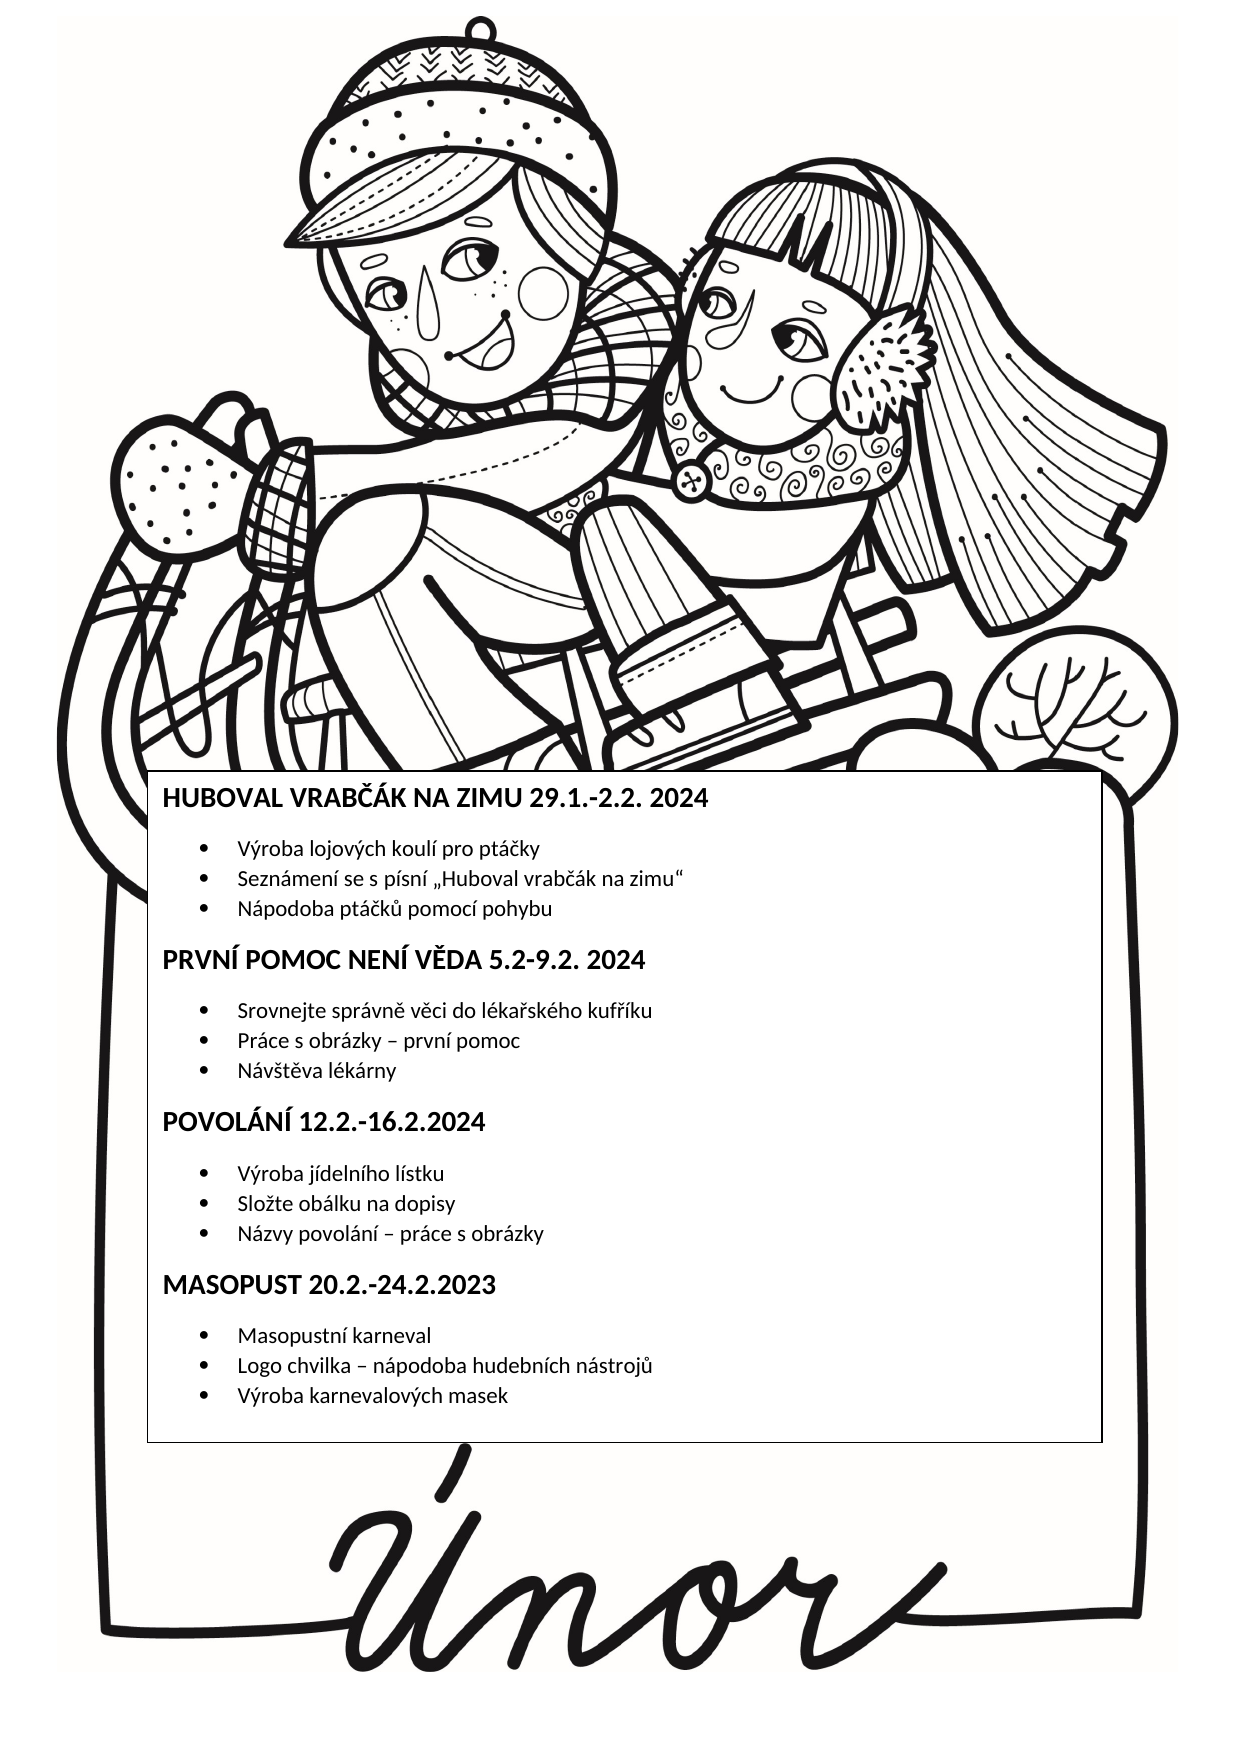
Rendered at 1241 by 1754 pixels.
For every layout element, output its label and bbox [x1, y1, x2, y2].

picture [56, 16, 1179, 1672]
